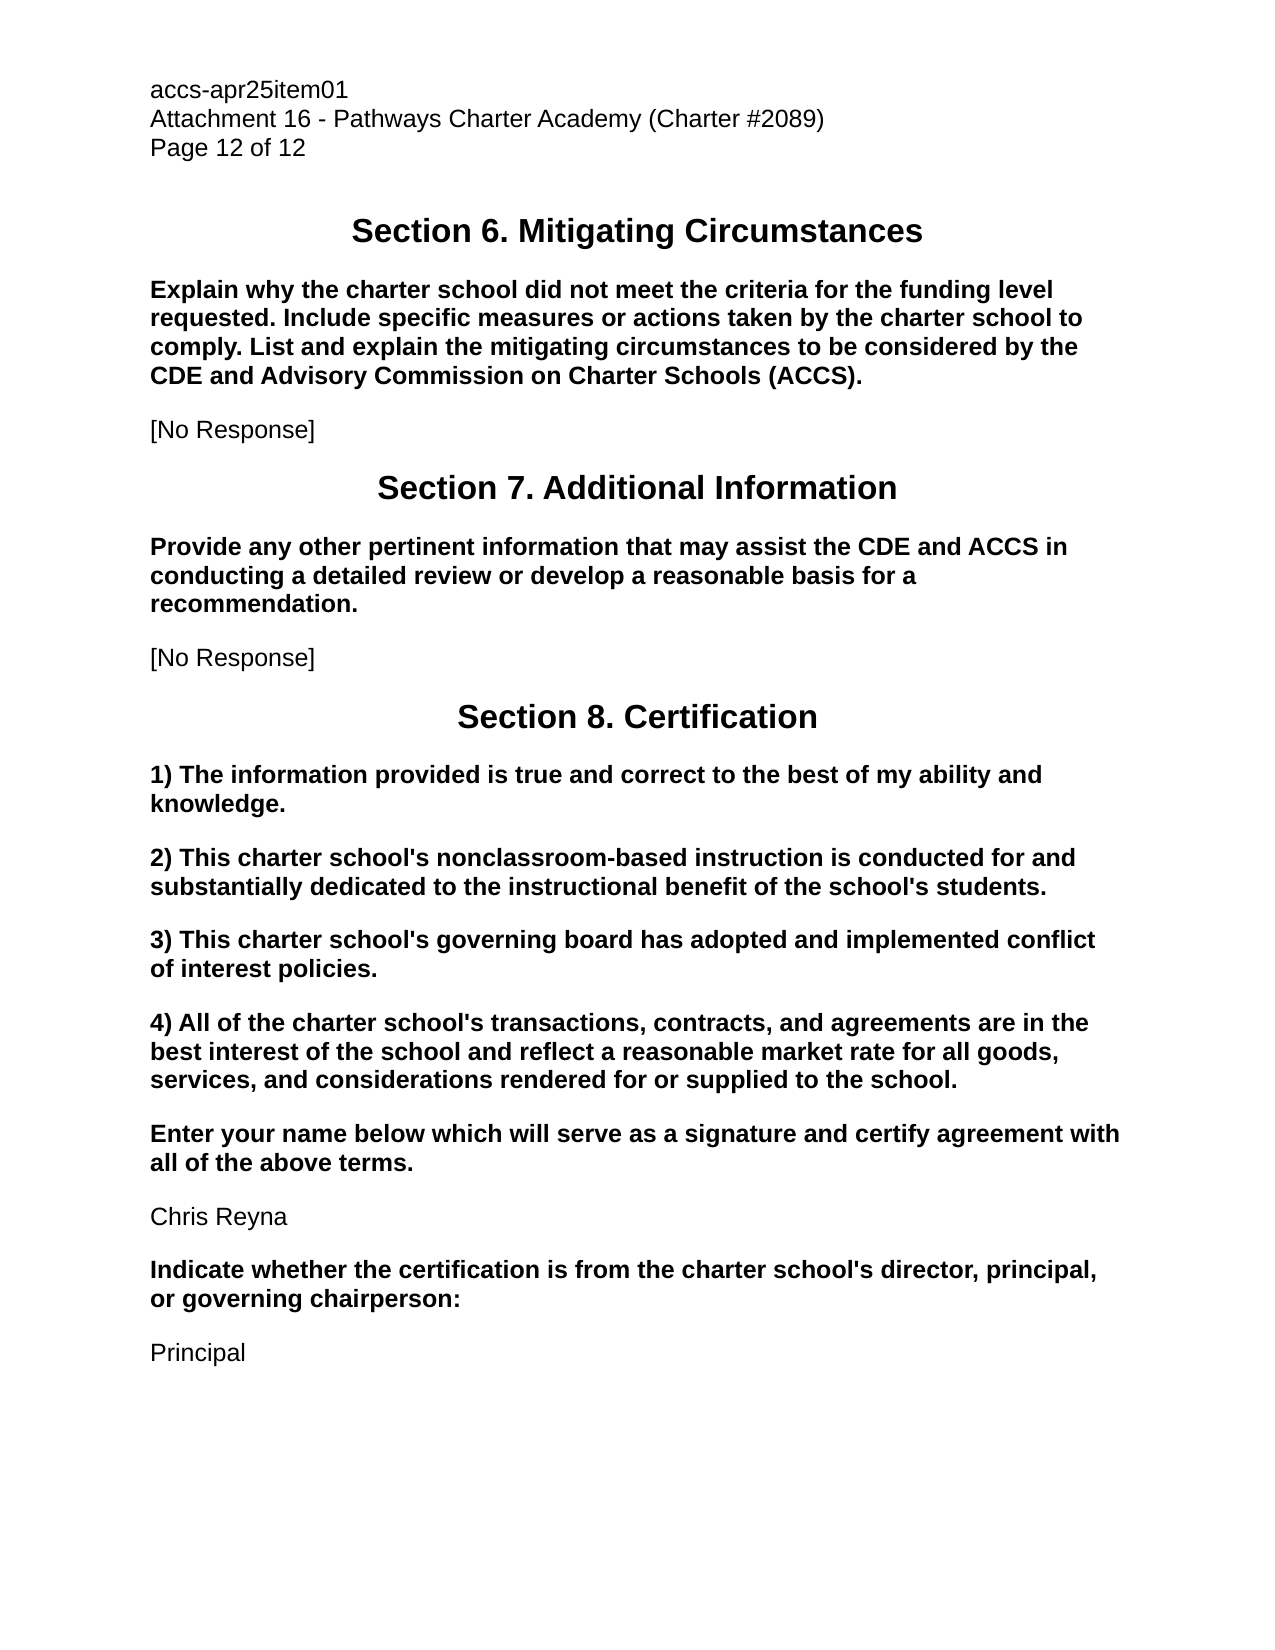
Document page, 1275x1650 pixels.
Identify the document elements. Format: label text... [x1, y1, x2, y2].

text Indicate whether the certification is from the charter school's director, principal, or governing chairperson: [150, 1255, 1125, 1313]
text 1) The information provided is true and correct to the best of my ability and knowledge. [150, 760, 1125, 818]
text 4) All of the charter school's transactions, contracts, and agreements are in the best interest of the school and reflect a reasonable market rate for all goods, services, and considerations rendered for or supplied to the school. [150, 1008, 1125, 1094]
text [No Response] [150, 643, 1125, 672]
text Chris Reyna [150, 1202, 1125, 1230]
text [No Response] [150, 415, 1125, 443]
text Explain why the charter school did not meet the criteria for the funding level requested. Include specific measures or actions taken by the charter school to comply. List and explain the mitigating circumstances to be considered by the CDE and Advisory Commission on Charter Schools (ACCS). [150, 275, 1125, 390]
subtitle Section 7. Additional Information [150, 468, 1125, 507]
text 2) This charter school's nonclassroom-based instruction is conducted for and substantially dedicated to the instructional benefit of the school's students. [150, 843, 1125, 900]
subtitle Section 8. Certification [150, 697, 1125, 735]
text Principal [150, 1338, 1125, 1367]
text Enter your name below which will serve as a signature and certify agreement with all of the above terms. [150, 1119, 1125, 1177]
text 3) This charter school's governing board has adopted and implemented conflict of interest policies. [150, 925, 1125, 983]
text Provide any other pertinent information that may assist the CDE and ACCS in conducting a detailed review or develop a reasonable basis for a recommendation. [150, 532, 1125, 618]
subtitle Section 6. Mitigating Circumstances [150, 211, 1125, 250]
